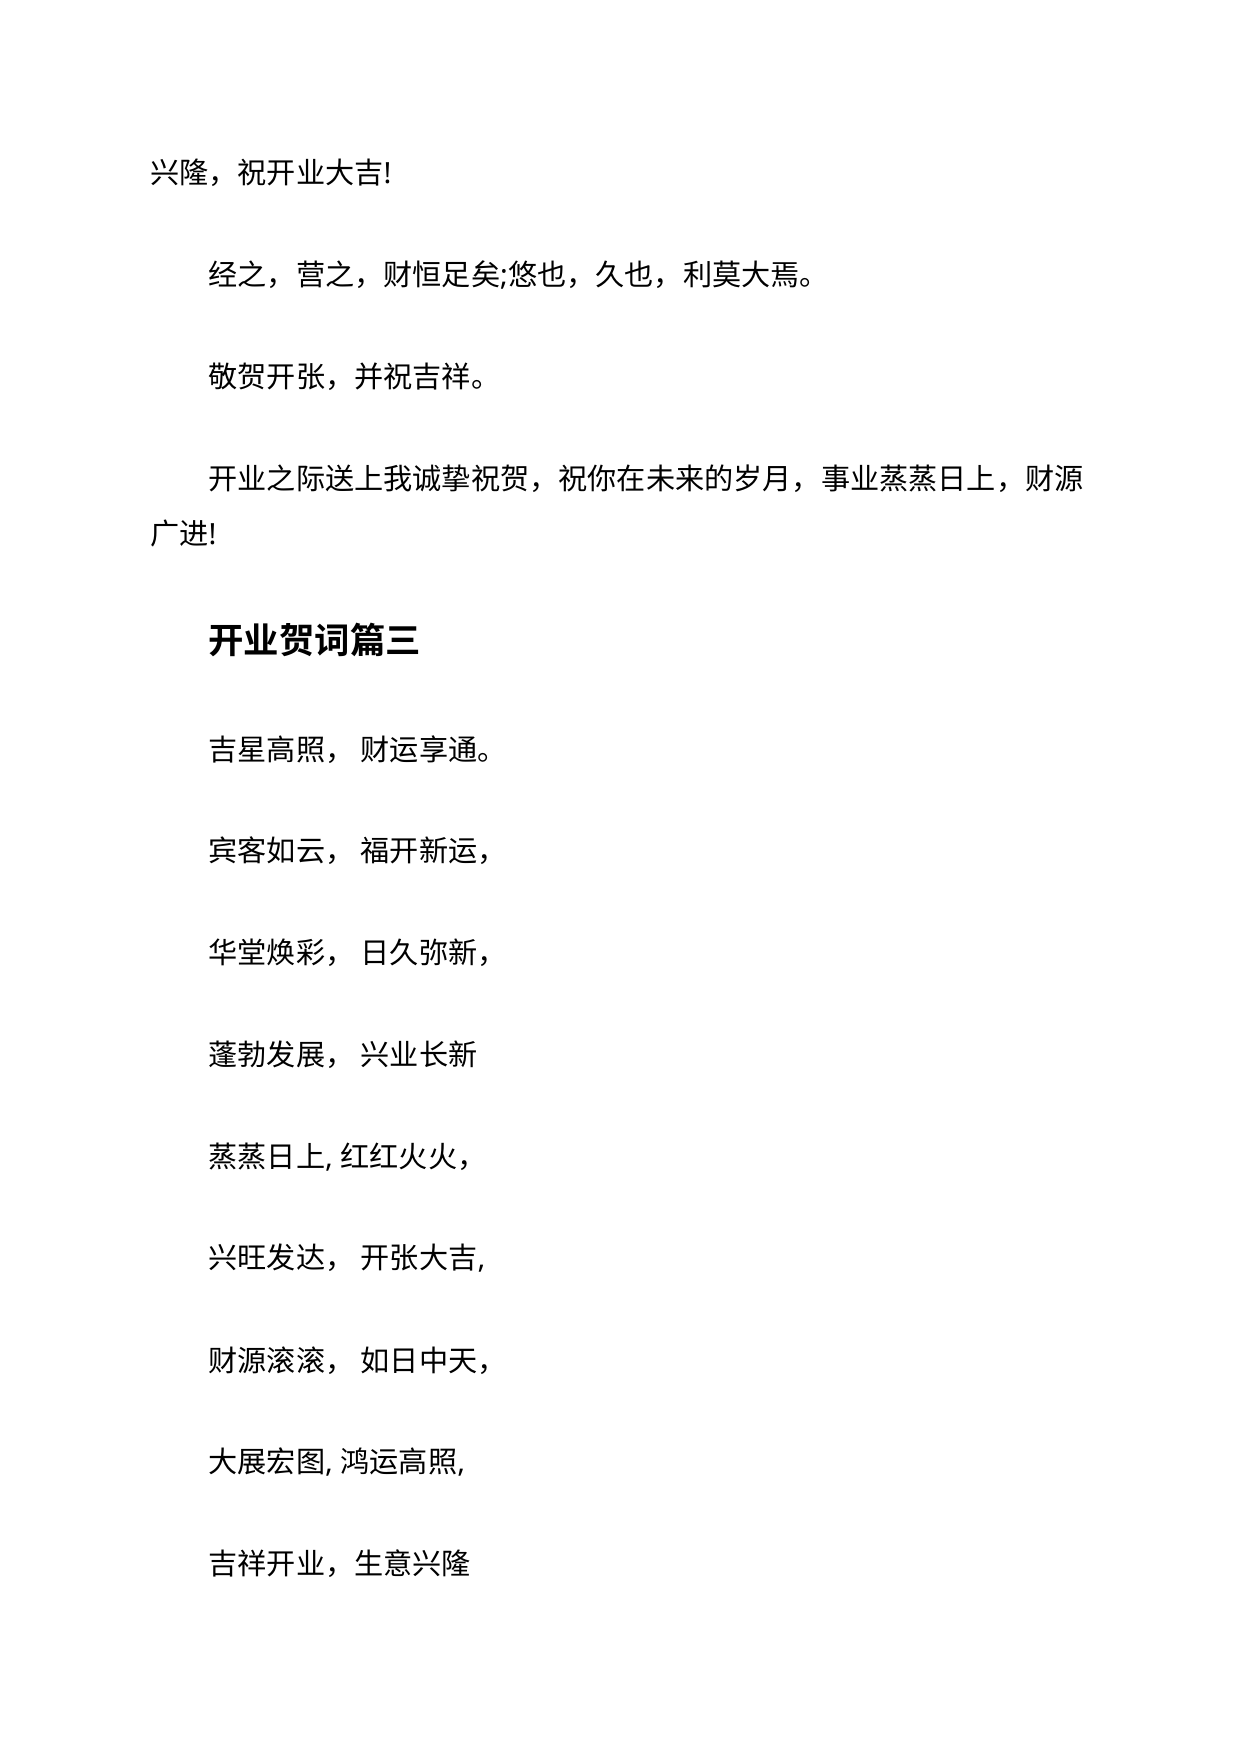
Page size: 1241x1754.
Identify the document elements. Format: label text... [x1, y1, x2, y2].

text 开业贺词篇三 [150, 613, 1090, 664]
text 宾客如云， 福开新运， [150, 828, 1090, 870]
text 财源滚滚， 如日中天， [150, 1337, 1090, 1379]
text 蒸蒸日上, 红红火火， [150, 1133, 1090, 1176]
text 经之，营之，财恒足矣;悠也，久也，利莫大焉。 [150, 252, 1090, 294]
text 敬贺开张，并祝吉祥。 [150, 354, 1090, 396]
text 吉星高照， 财运享通。 [150, 726, 1090, 768]
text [150, 150, 1090, 192]
text 吉祥开业，生意兴隆 [150, 1541, 1090, 1583]
text 华堂焕彩， 日久弥新， [150, 929, 1090, 972]
text 兴旺发达， 开张大吉, [150, 1235, 1090, 1277]
text 开业之际送上我诚挚祝贺，祝你在未来的岁月，事业蒸蒸日上，财源广进! [150, 456, 1090, 553]
text 蓬勃发展， 兴业长新 [150, 1031, 1090, 1074]
text 大展宏图, 鸿运高照, [150, 1439, 1090, 1481]
